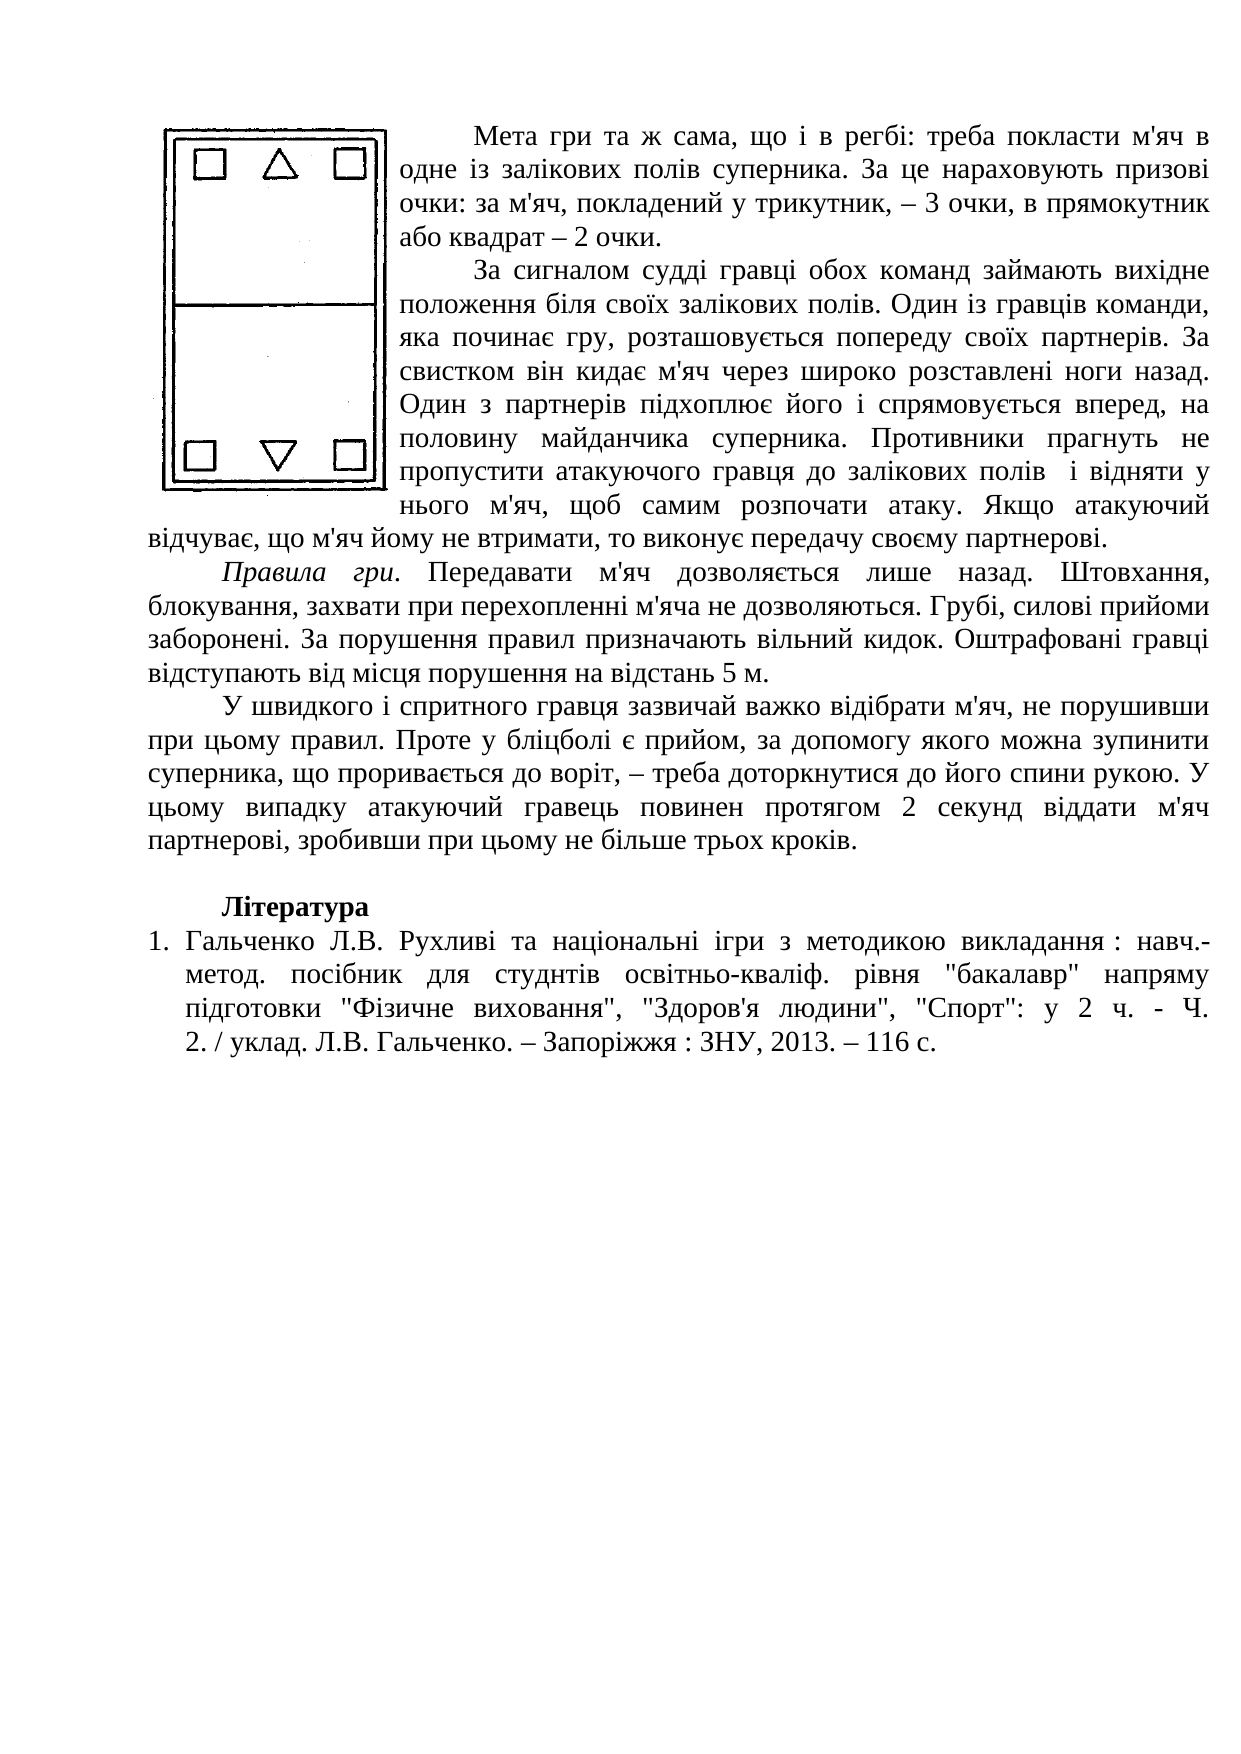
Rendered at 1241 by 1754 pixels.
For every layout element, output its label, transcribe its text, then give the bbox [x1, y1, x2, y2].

text Література [148, 889, 1211, 923]
text За сигналом судді гравці обох команд займають вихідне положення біля своїх залікових полів. Один із гравців команди, яка починає гру, розташовується попереду своїх партнерів. За свистком він кидає м'яч через широко розставлені ноги назад. Один з партнерів підхоплює його і спрямовується вперед, на половину майданчика суперника. Противники прагнуть не пропустити атакуючого гравця до залікових полів і відняти у нього м'яч, щоб самим розпочати атаку. Якщо атакуючий відчуває, що м'яч йому не втримати, то виконує передачу своєму партнерові. [148, 252, 1211, 554]
list Гальченко Л.В. Рухливі та національні ігри з методикою викладання : навч.-метод. посібник для студнтів освітньо-кваліф. рівня "бакалавр" напряму підготовки "Фізичне виховання", "Здоров'я людини", "Спорт": у 2 ч. - Ч. 2. / уклад. Л.В. Гальченко. – Запоріжжя : ЗНУ, 2013. – 116 с. [148, 923, 1211, 1057]
picture [148, 126, 395, 500]
text Мета гри та ж сама, що і в регбі: треба покласти м'яч в одне із залікових полів суперника. За це нараховують призові очки: за м'яч, покладений у трикутник, – 3 очки, в прямокутник або квадрат – 2 очки. [148, 118, 1211, 252]
text У швидкого і спритного гравця зазвичай важко відібрати м'яч, не порушивши при цьому правил. Проте у бліцболі є прийом, за допомогу якого можна зупинити суперника, що проривається до воріт, – треба доторкнутися до його спини рукою. У цьому випадку атакуючий гравець повинен протягом 2 секунд віддати м'яч партнерові, зробивши при цьому не більше трьох кроків. [148, 688, 1211, 856]
text Правила гри. Передавати м'яч дозволяється лише назад. Штовхання, блокування, захвати при перехопленні м'яча не дозволяються. Грубі, силові прийоми заборонені. За порушення правил призначають вільний кидок. Оштрафовані гравці відступають від місця порушення на відстань . [148, 554, 1211, 688]
